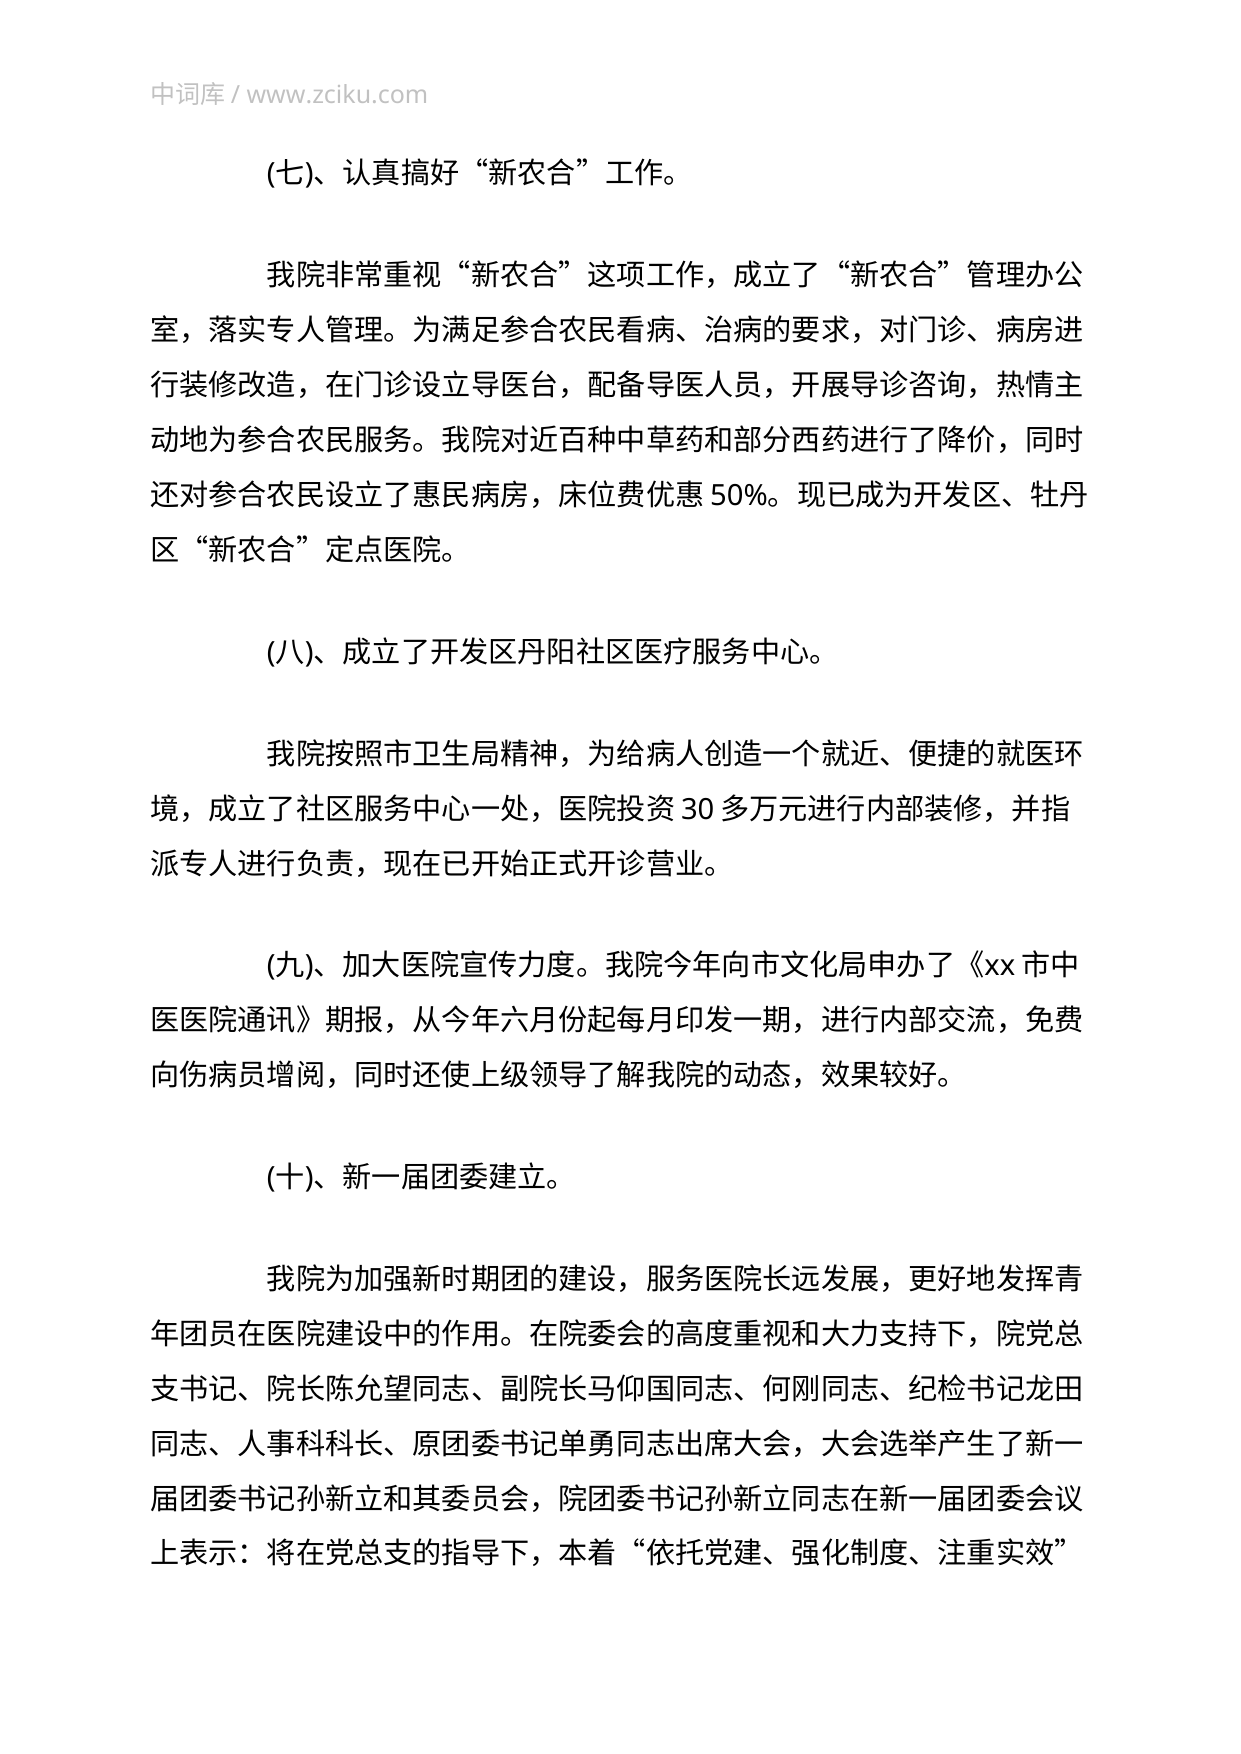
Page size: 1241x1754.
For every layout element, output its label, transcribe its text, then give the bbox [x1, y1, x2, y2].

text (八)、成立了开发区丹阳社区医疗服务中心。 [150, 628, 1090, 671]
text 我院按照市卫生局精神，为给病人创造一个就近、便捷的就医环境，成立了社区服务中心一处，医院投资30多万元进行内部装修，并指派专人进行负责，现在已开始正式开诊营业。 [150, 730, 1090, 882]
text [150, 1256, 1090, 1572]
text 我院非常重视“新农合”这项工作，成立了“新农合”管理办公室，落实专人管理。为满足参合农民看病、治病的要求，对门诊、病房进行装修改造，在门诊设立导医台，配备导医人员，开展导诊咨询，热情主动地为参合农民服务。我院对近百种中草药和部分西药进行了降价，同时还对参合农民设立了惠民病房，床位费优惠50%。现已成为开发区、牡丹区“新农合”定点医院。 [150, 252, 1090, 569]
text (十)、新一届团委建立。 [150, 1154, 1090, 1196]
text (七)、认真搞好“新农合”工作。 [150, 150, 1090, 192]
text (九)、加大医院宣传力度。我院今年向市文化局申办了《xx市中医医院通讯》期报，从今年六月份起每月印发一期，进行内部交流，免费向伤病员增阅，同时还使上级领导了解我院的动态，效果较好。 [150, 942, 1090, 1094]
